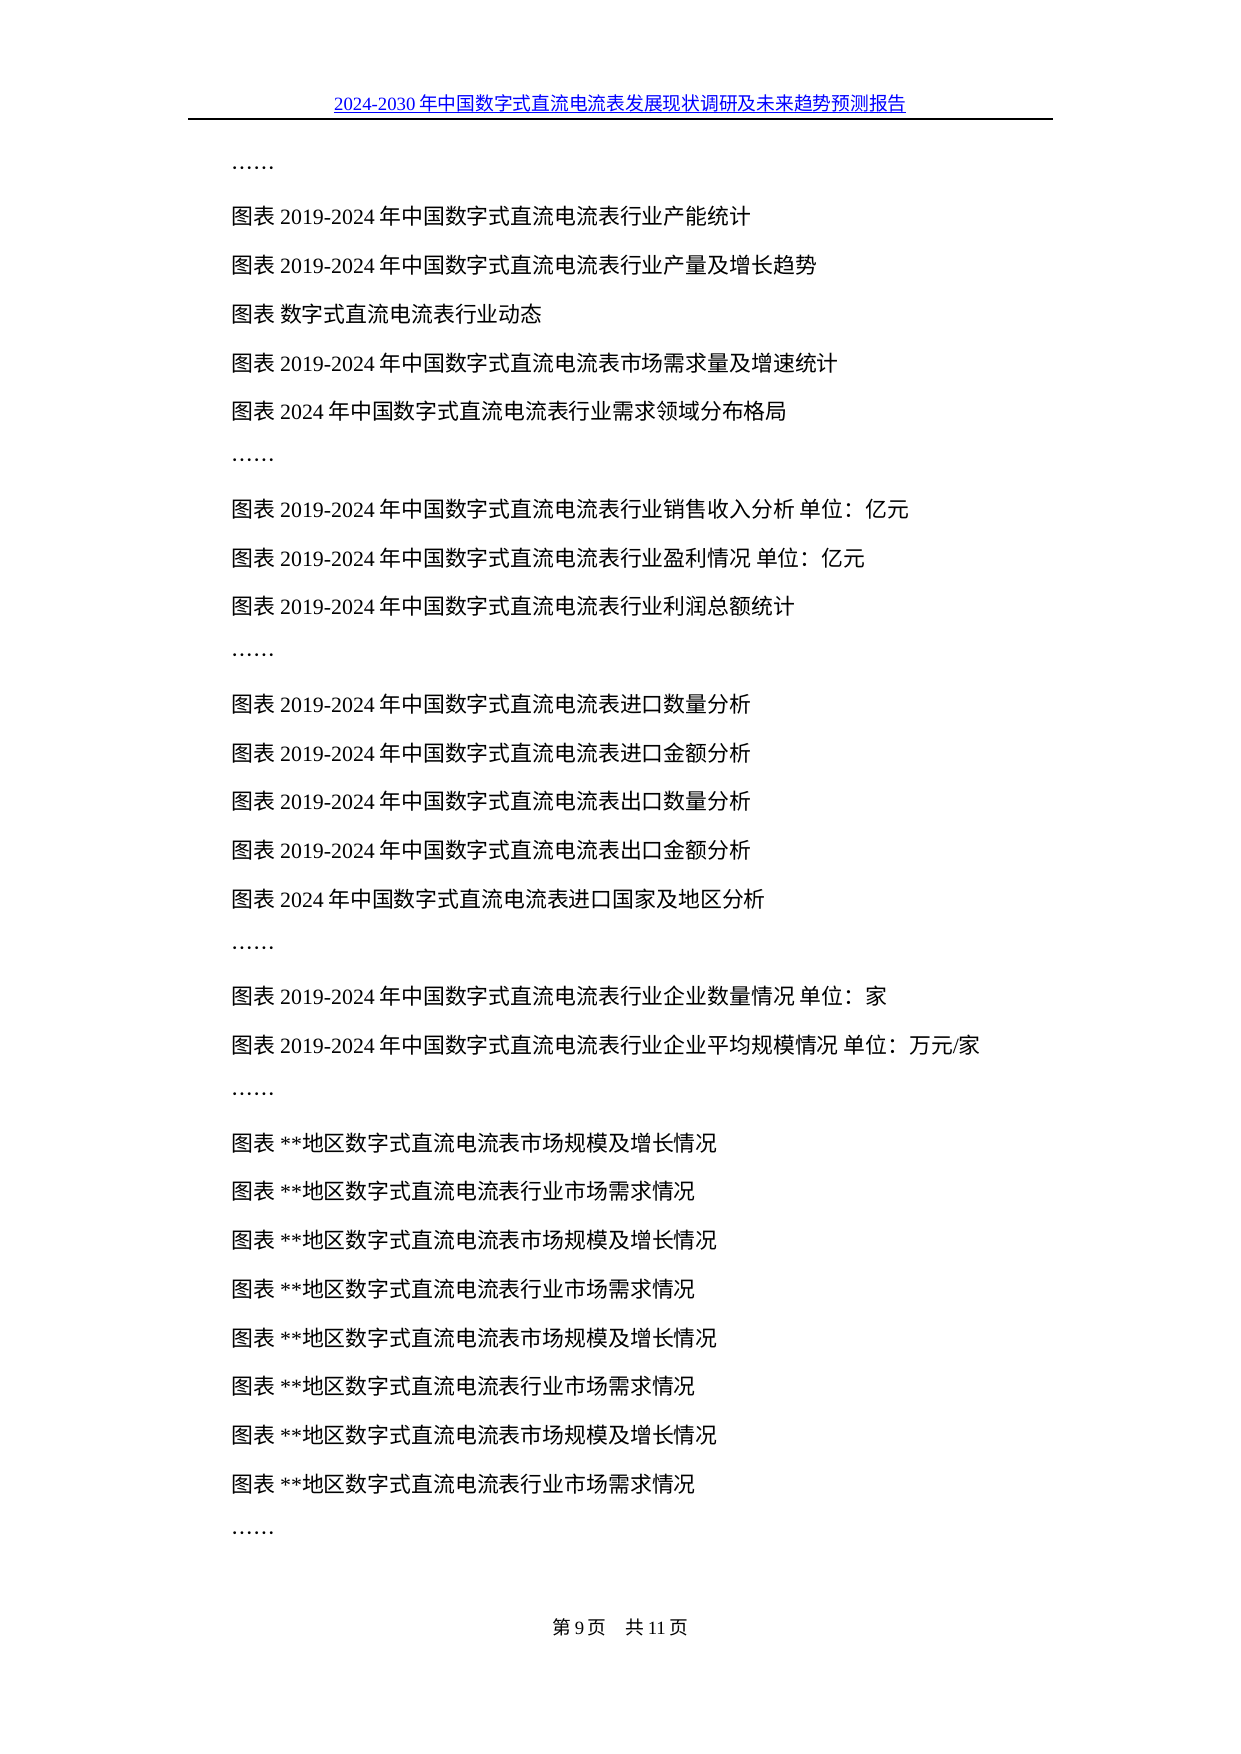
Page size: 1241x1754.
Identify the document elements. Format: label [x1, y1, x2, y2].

text [187, 150, 1053, 1548]
